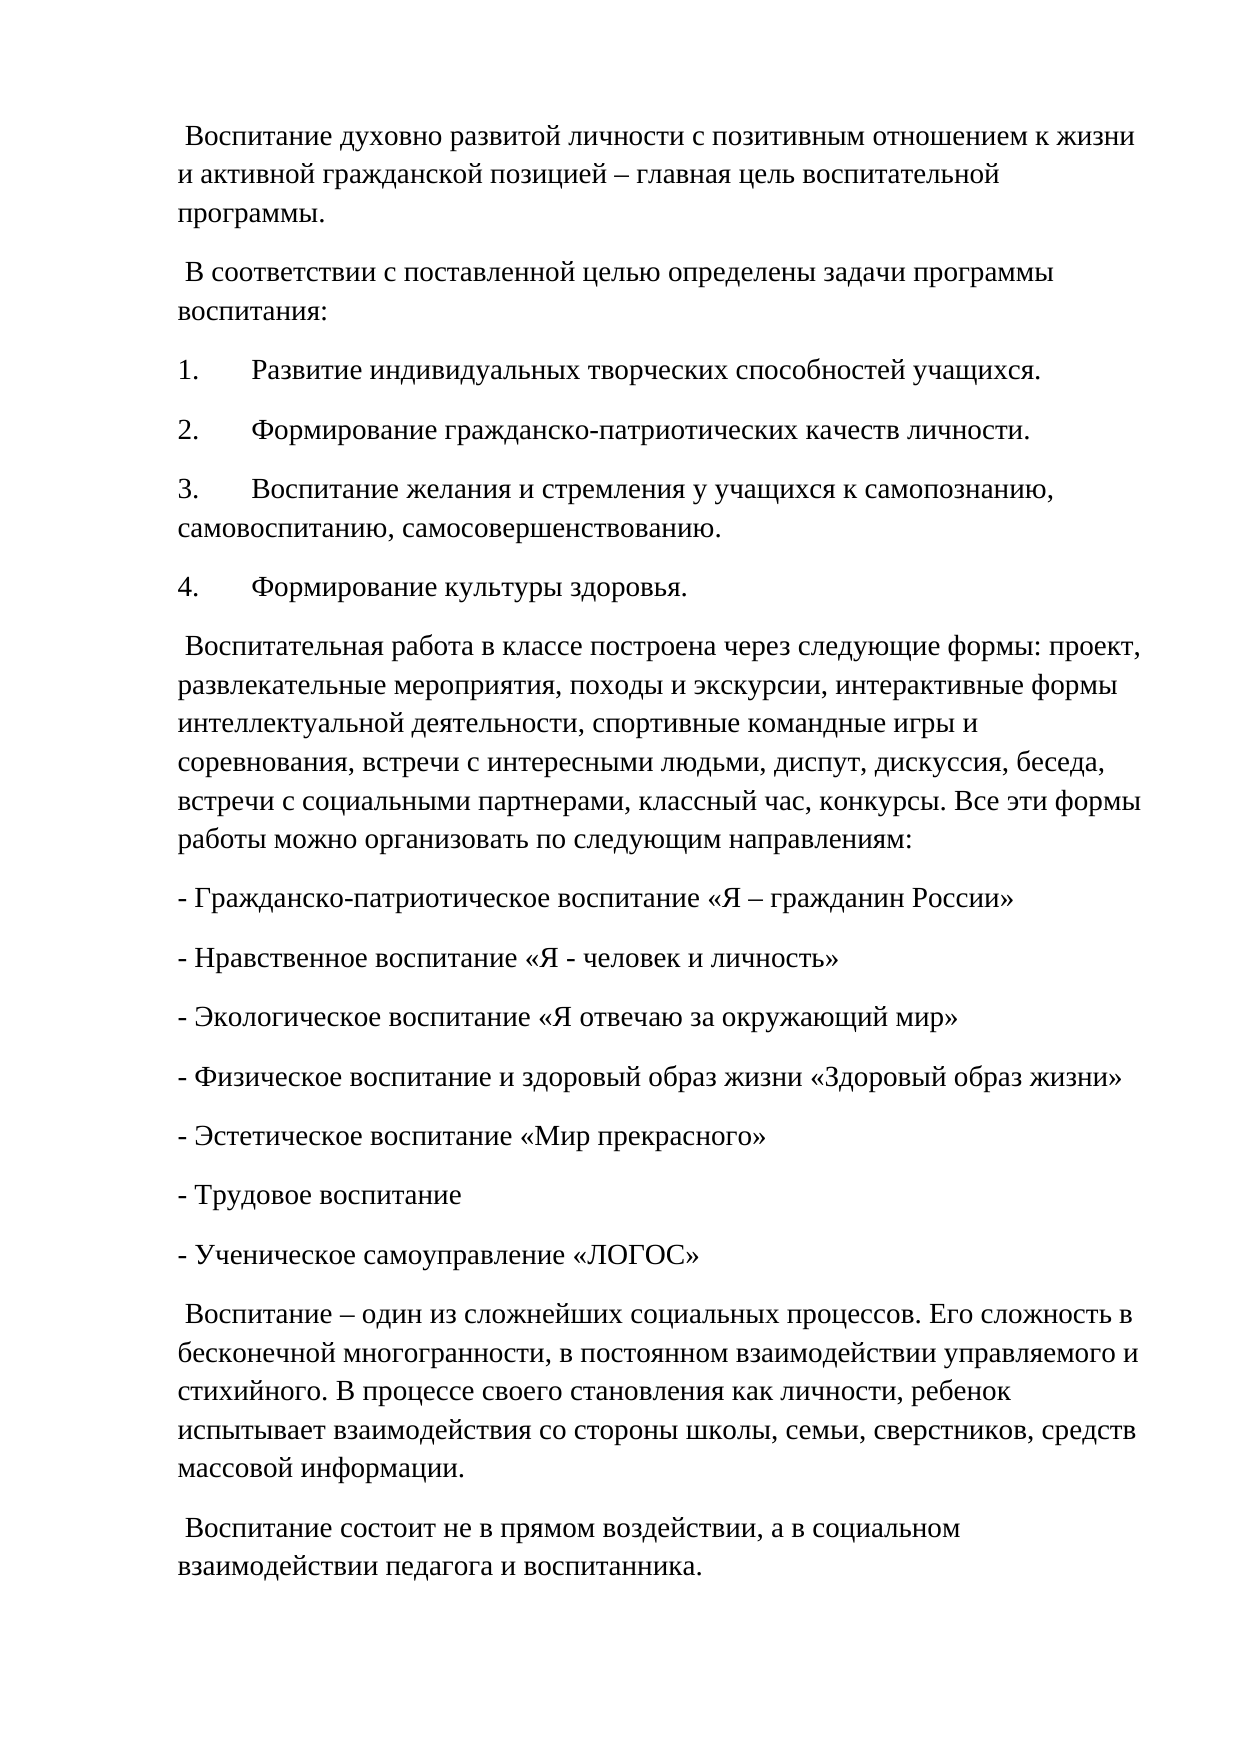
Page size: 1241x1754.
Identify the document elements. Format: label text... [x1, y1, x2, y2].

text Воспитание духовно развитой личности с позитивным отношением к жизни и активной гражданской позицией – главная цель воспитательной программы. [177, 118, 1152, 229]
text - Экологическое воспитание «Я отвечаю за окружающий мир» [177, 999, 1152, 1033]
text 4. Формирование культуры здоровья. [177, 569, 1152, 603]
text - Гражданско-патриотическое воспитание «Я – гражданин России» [177, 881, 1152, 914]
text - Ученическое самоуправление «ЛОГОС» [177, 1237, 1152, 1270]
text В соответствии с поставленной целью определены задачи программы воспитания: [177, 254, 1152, 327]
text - Физическое воспитание и здоровый образ жизни «Здоровый образ жизни» [177, 1059, 1152, 1092]
text 3. Воспитание желания и стремления у учащихся к самопознанию, самовоспитанию, самосовершенствованию. [177, 471, 1152, 543]
text - Эстетическое воспитание «Мир прекрасного» [177, 1118, 1152, 1152]
text 2. Формирование гражданско-патриотических качеств личности. [177, 412, 1152, 445]
text Воспитание состоит не в прямом воздействии, а в социальном взаимодействии педагога и воспитанника. [177, 1510, 1152, 1582]
text - Трудовое воспитание [177, 1177, 1152, 1211]
text 1. Развитие индивидуальных творческих способностей учащихся. [177, 352, 1152, 386]
text Воспитательная работа в классе построена через следующие формы: проект, развлекательные мероприятия, походы и экскурсии, интерактивные формы интеллектуальной деятельности, спортивные командные игры и соревнования, встречи с интересными людьми, диспут, дискуссия, беседа, встречи с социальными партнерами, классный час, конкурсы. Все эти формы работы можно организовать по следующим направлениям: [177, 628, 1152, 855]
text - Нравственное воспитание «Я - человек и личность» [177, 940, 1152, 973]
text Воспитание – один из сложнейших социальных процессов. Его сложность в бесконечной многогранности, в постоянном взаимодействии управляемого и стихийного. В процессе своего становления как личности, ребенок испытывает взаимодействия со стороны школы, семьи, сверстников, средств массовой информации. [177, 1296, 1152, 1484]
